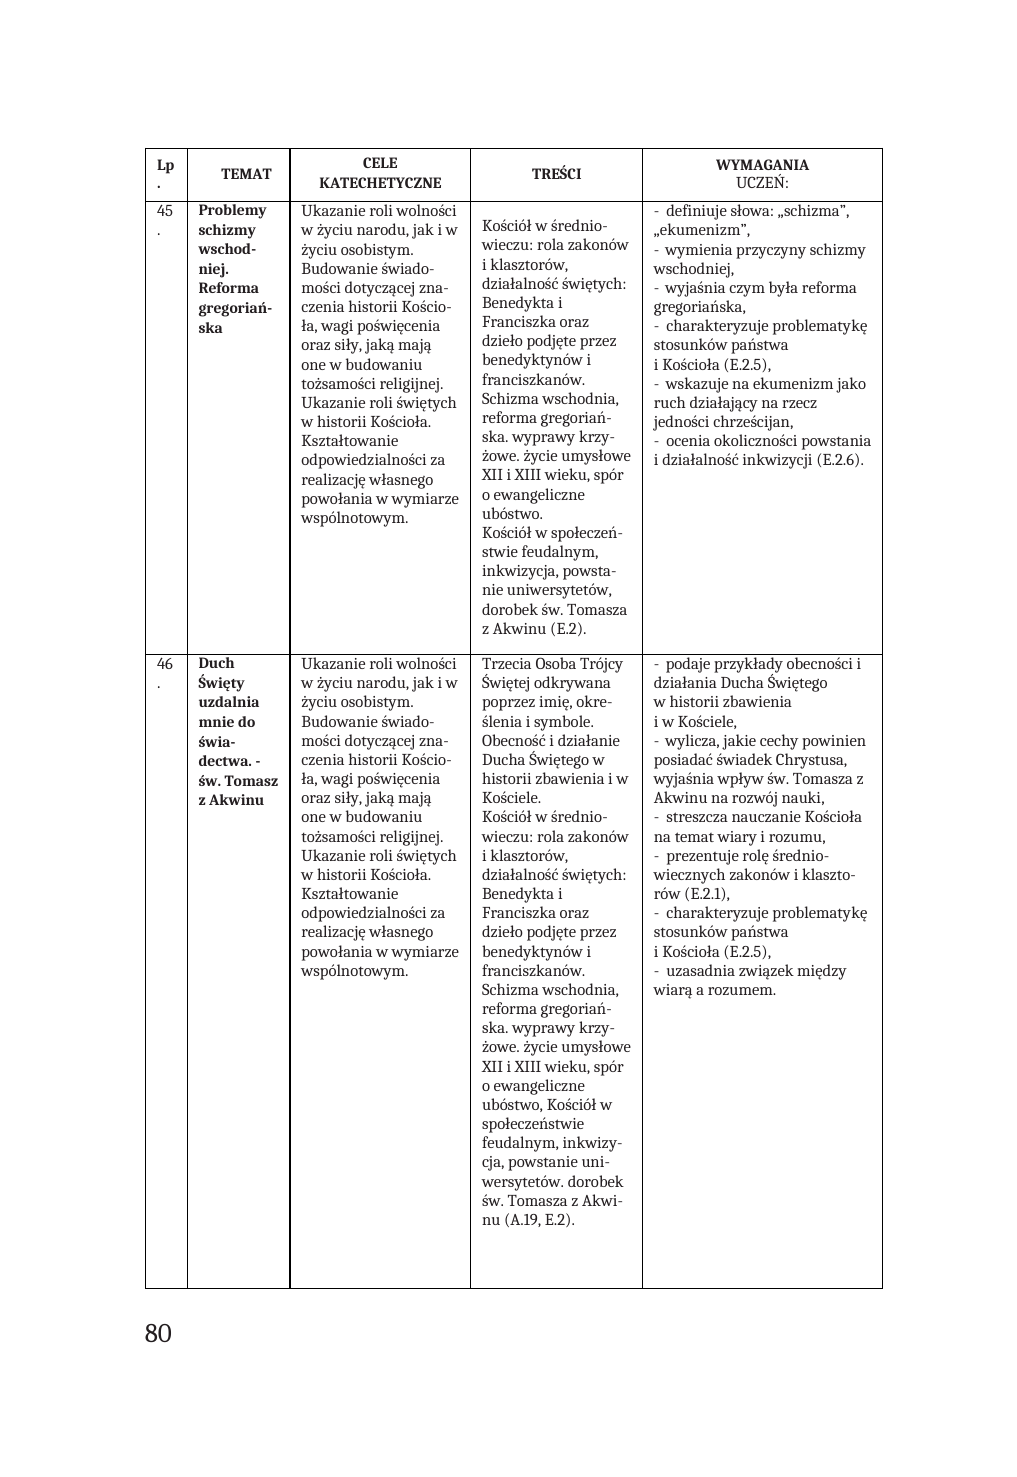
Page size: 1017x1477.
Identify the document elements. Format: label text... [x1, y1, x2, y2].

table_header WYMAGANIA UCZEŃ: [643, 149, 882, 201]
table_header Lp. [146, 149, 187, 201]
text 80 [144, 1318, 883, 1349]
table_cell Duch Święty uzdalnia mnie do świadectwa. - św. Tomasz z Akwinu [188, 655, 289, 1287]
table_cell - definiuje słowa: „schizma”, „ekumenizm”, - wymienia przyczyny schizmy wschodniej, - wyjaśnia czym była reforma gregoriańska, - charakteryzuje problematykę stosunków państwa i Kościoła (E.2.5), - wskazuje na ekumenizm jako ruch działający na rzecz jedności chrześcijan, - ocenia okoliczności powstania i działalność inkwizycji (E.2.6). [643, 202, 882, 653]
table_header TEMAT [188, 149, 289, 201]
table_header CELE KATECHETYCZNE [291, 149, 470, 201]
table_cell Kościół w średniowieczu: rola zakonów i klasztorów, działalność świętych: Benedykta i Franciszka oraz dzieło podjęte przez benedyktynów i franciszkanów. Schizma wschodnia, reforma gregoriańska. wyprawy krzyżowe. życie umysłowe XII i XIII wieku, spór o ewangeliczne ubóstwo. Kościół w społeczeństwie feudalnym, inkwizycja, powstanie uniwersytetów, dorobek św. Tomasza z Akwinu (E.2). [471, 202, 642, 653]
table_cell Trzecia Osoba Trójcy Świętej odkrywana poprzez imię, określenia i symbole. Obecność i działanie Ducha Świętego w historii zbawienia i w Kościele. Kościół w średniowieczu: rola zakonów i klasztorów, działalność świętych: Benedykta i Franciszka oraz dzieło podjęte przez benedyktynów i franciszkanów. Schizma wschodnia, reforma gregoriańska. wyprawy krzyżowe. życie umysłowe XII i XIII wieku, spór o ewangeliczne ubóstwo, Kościół w społeczeństwie feudalnym, inkwizycja, powstanie uniwersytetów. dorobek św. Tomasza z Akwinu (A.19, E.2). [471, 655, 642, 1287]
table_cell Ukazanie roli wolności w życiu narodu, jak i w życiu osobistym. Budowanie świadomości dotyczącej znaczenia historii Kościoła, wagi poświęcenia oraz siły, jaką mają one w budowaniu tożsamości religijnej. Ukazanie roli świętych w historii Kościoła. Kształtowanie odpowiedzialności za realizację własnego powołania w wymiarze wspólnotowym. [291, 655, 470, 1287]
table_cell - podaje przykłady obecności i działania Ducha Świętego w historii zbawienia i w Kościele, - wylicza, jakie cechy powinien posiadać świadek Chrystusa, wyjaśnia wpływ św. Tomasza z Akwinu na rozwój nauki, - streszcza nauczanie Kościoła na temat wiary i rozumu, - prezentuje rolę średniowiecznych zakonów i klasztorów (E.2.1), - charakteryzuje problematykę stosunków państwa i Kościoła (E.2.5), - uzasadnia związek między wiarą a rozumem. [643, 655, 882, 1287]
table_cell Ukazanie roli wolności w życiu narodu, jak i w życiu osobistym. Budowanie świadomości dotyczącej znaczenia historii Kościoła, wagi poświęcenia oraz siły, jaką mają one w budowaniu tożsamości religijnej. Ukazanie roli świętych w historii Kościoła. Kształtowanie odpowiedzialności za realizację własnego powołania w wymiarze wspólnotowym. [291, 202, 470, 653]
table_cell Problemy schizmy wschodniej. Reforma gregoriańska [188, 202, 289, 653]
table_header TREŚCI [471, 149, 642, 201]
table_cell 46. [146, 655, 187, 1287]
table_cell 45. [146, 202, 187, 653]
